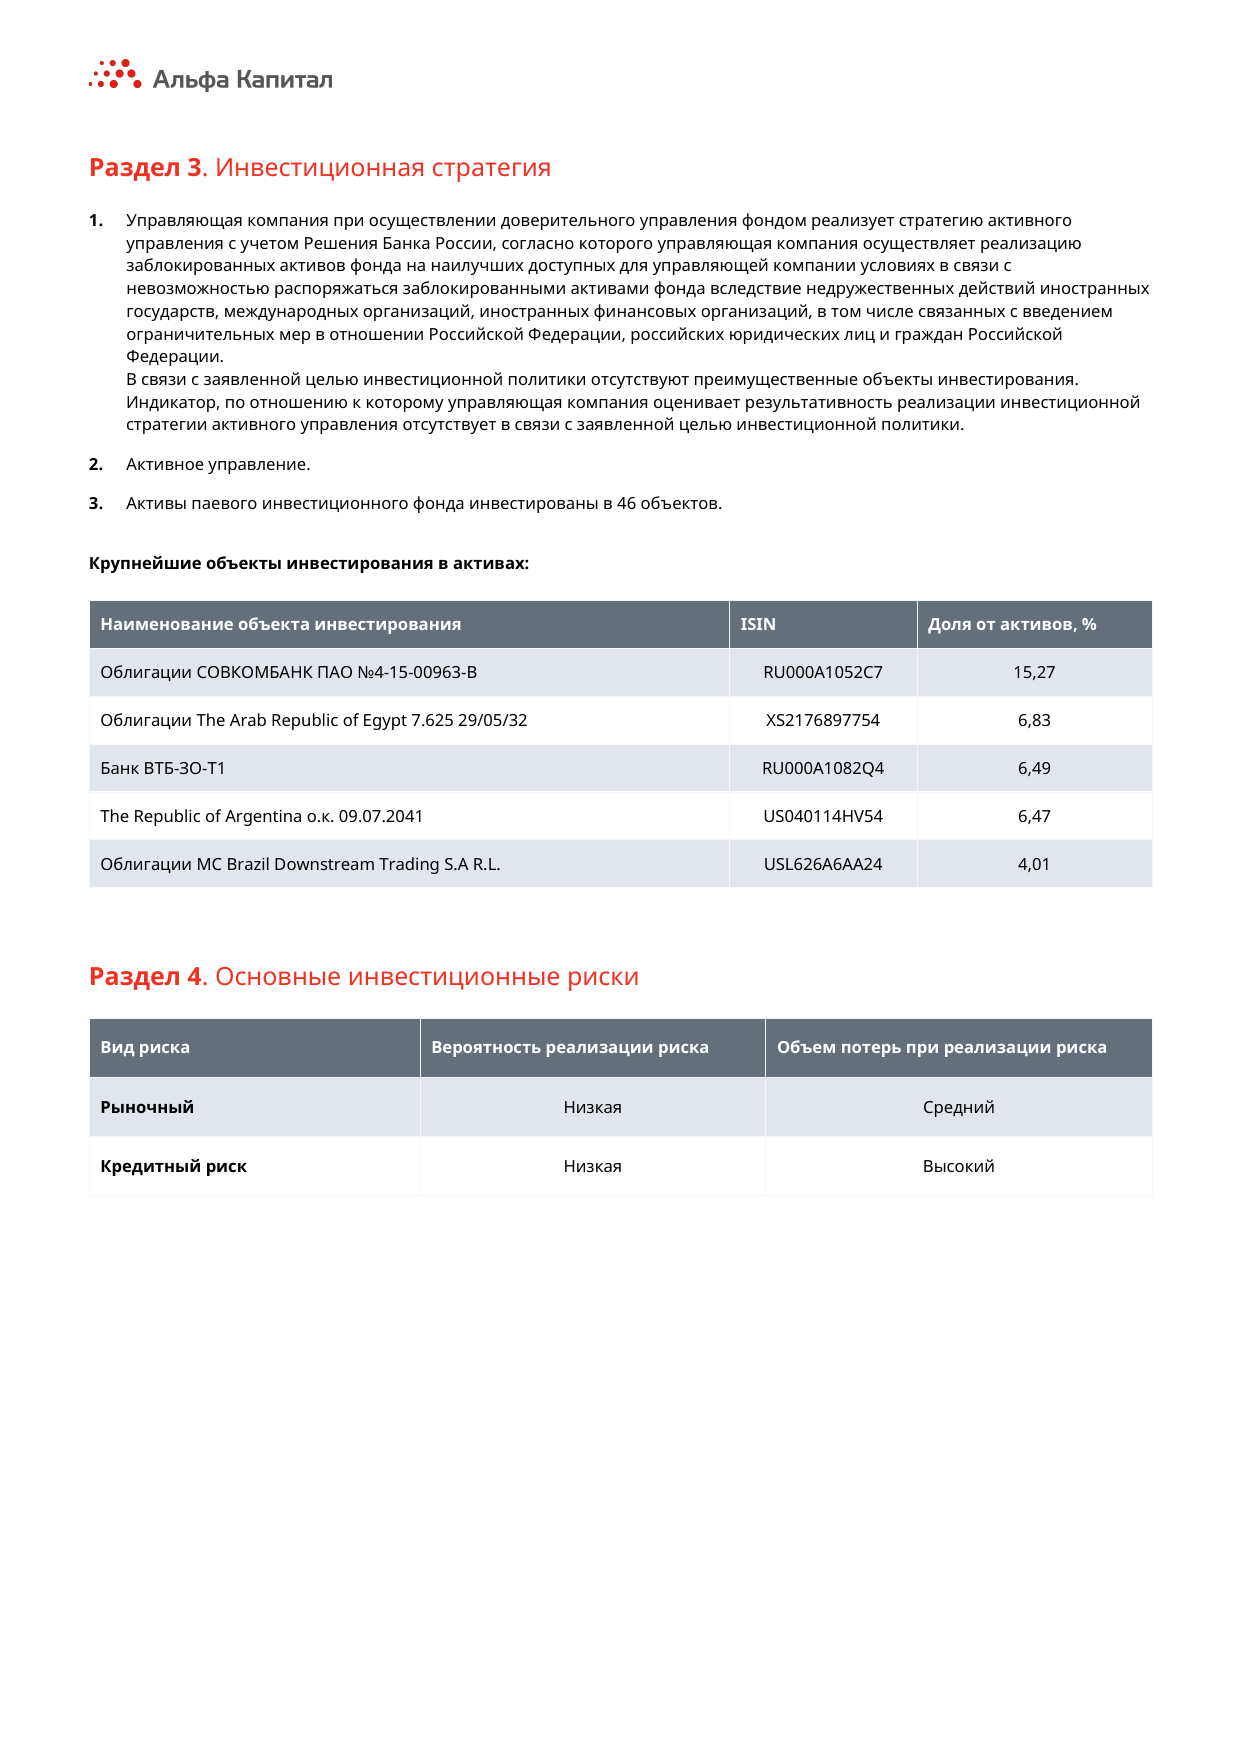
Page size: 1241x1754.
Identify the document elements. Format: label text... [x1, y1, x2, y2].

table_cell Раздел 4. Основные инвестиционные риски [0, 923, 1240, 1231]
table_header Раздел 3. Инвестиционная стратегия Управляющая компания при осуществлении доверительного управления фондом реализует стратегию активного управления с учетом Решения Банка России, согласно которого управляющая компания осуществляет реализацию заблокированных активов фонда на наилучших доступных для управляющей компании условиях в связи с невозможностью распоряжаться заблокированными активами фонда вследствие недружественных действий иностранных государств, международных организаций, иностранных финансовых организаций, в том числе связанных с введением ограничительных мер в отношении Российской Федерации, российских юридических лиц и граждан Российской Федерации. В связи с заявленной целью инвестиционной политики отсутствуют преимущественные объекты инвестирования. Индикатор, по отношению к которому управляющая компания оценивает результативность реализации инвестиционной стратегии активного управления отсутствует в связи с заявленной целью инвестиционной политики. Активное управление. Активы паевого инвестиционного фонда инвестированы в 46 объектов. Крупнейшие объекты инвестирования в активах: [0, 114, 1240, 923]
picture [88, 59, 332, 92]
